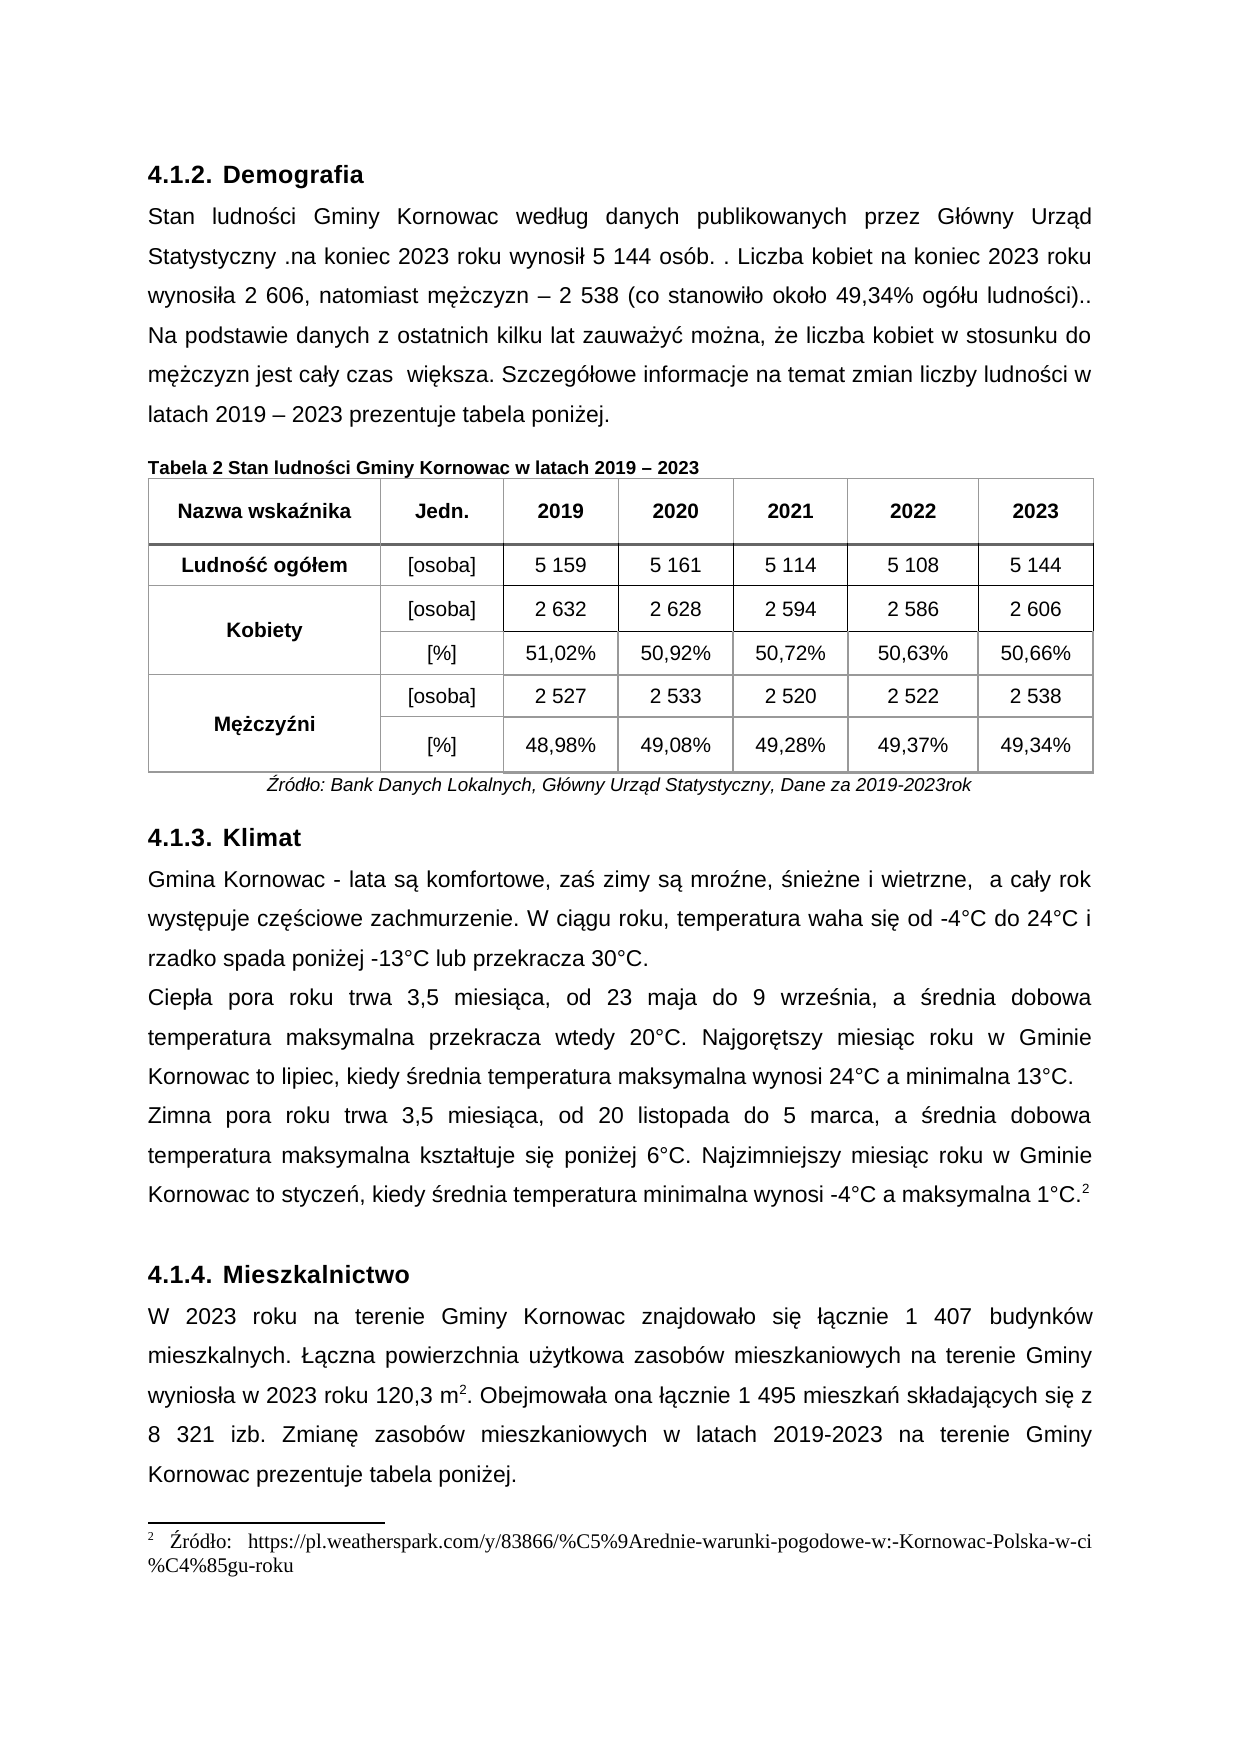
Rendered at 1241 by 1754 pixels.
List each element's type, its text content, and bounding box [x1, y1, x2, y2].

table_cell [osoba] [381, 546, 503, 585]
table_header 2022 [848, 479, 978, 543]
table_cell 50,66% [979, 632, 1092, 674]
table_cell 5 161 [619, 546, 733, 585]
table_cell Mężczyźni [149, 675, 380, 771]
text W 2023 roku na terenie Gminy Kornowac znajdowało się łącznie 1 407 budynków mieszkalnych. Łączna powierzchnia użytkowa zasobów mieszkaniowych na terenie Gminy wyniosła w 2023 roku 120,3 m2. Obejmowała ona łącznie 1 495 mieszkań składających się z 8 321 izb. Zmianę zasobów mieszkaniowych w latach 2019-2023 na terenie Gminy Kornowac prezentuje tabela poniżej. [148, 1303, 1093, 1487]
table_cell Kobiety [149, 586, 380, 674]
table_cell 51,02% [504, 632, 617, 674]
table_cell 2 527 [504, 676, 617, 716]
table_cell 5 114 [734, 546, 847, 585]
text Zimna pora roku trwa 3,5 miesiąca, od 20 listopada do 5 marca, a średnia dobowa temperatura maksymalna kształtuje się poniżej 6°C. Najzimniejszy miesiąc roku w Gminie Kornowac to styczeń, kiedy średnia temperatura minimalna wynosi -4°C a maksymalna 1°C. [148, 1102, 1093, 1208]
table_header Nazwa wskaźnika [149, 479, 380, 543]
text Stan ludności Gminy Kornowac według danych publikowanych przez Główny Urząd Statystyczny .na koniec 2023 roku wynosił 5 144 osób. . Liczba kobiet na koniec 2023 roku wynosiła 2 606, natomiast mężczyzn – 2 538 (co stanowiło około 49,34% ogółu ludności).. Na podstawie danych z ostatnich kilku lat zauważyć można, że liczba kobiet w stosunku do mężczyzn jest cały czas większa. Szczegółowe informacje na temat zmian liczby ludności w latach 2019 – 2023 prezentuje tabela poniżej. [148, 203, 1093, 427]
text Źródło: Bank Danych Lokalnych, Główny Urząd Statystyczny, Dane za 2019-2023rok [148, 773, 1093, 795]
table_cell 5 159 [504, 546, 618, 585]
table_header 2019 [504, 479, 618, 543]
table_cell 2 520 [734, 676, 847, 716]
table_header 2021 [734, 479, 847, 543]
subtitle Demografia [148, 160, 1093, 189]
subtitle Mieszkalnictwo [148, 1260, 1093, 1288]
text Ciepła pora roku trwa 3,5 miesiąca, od 23 maja do 9 września, a średnia dobowa temperatura maksymalna przekracza wtedy 20°C. Najgorętszy miesiąc roku w Gminie Kornowac to lipiec, kiedy średnia temperatura maksymalna wynosi 24°C a minimalna 13°C. [148, 984, 1093, 1089]
table_cell 49,08% [619, 718, 732, 771]
table_cell 2 538 [979, 676, 1092, 716]
table_header Jedn. [381, 479, 503, 543]
table_cell 2 533 [619, 676, 732, 716]
subtitle Klimat [148, 822, 1093, 851]
table_cell 2 628 [619, 586, 733, 631]
table_cell [%] [381, 717, 503, 771]
table_cell 50,92% [619, 632, 732, 674]
table_cell 2 522 [849, 676, 977, 716]
table_header 2023 [979, 479, 1093, 543]
table_cell 5 144 [979, 546, 1093, 585]
table_cell [osoba] [381, 675, 503, 716]
table_header 2020 [619, 479, 733, 543]
table_cell 50,72% [734, 632, 847, 674]
table_cell 5 108 [848, 546, 978, 585]
table_cell [%] [381, 632, 503, 674]
table_cell 50,63% [849, 632, 977, 674]
table_cell 2 594 [734, 586, 847, 631]
table_cell 49,28% [734, 718, 847, 771]
table_cell 2 586 [848, 586, 978, 631]
text Gmina Kornowac - lata są komfortowe, zaś zimy są mroźne, śnieżne i wietrzne, a cały rok występuje częściowe zachmurzenie. W ciągu roku, temperatura waha się od -4°C do 24°C i rzadko spada poniżej -13°C lub przekracza 30°C. [148, 866, 1093, 971]
table_cell Ludność ogółem [149, 546, 380, 585]
table_cell 2 606 [979, 586, 1093, 631]
table_cell 49,37% [849, 718, 977, 771]
table_cell 48,98% [504, 718, 617, 771]
text Tabela 2 Stan ludności Gminy Kornowac w latach 2019 – 2023 [148, 457, 1093, 478]
table_cell 2 632 [504, 586, 618, 631]
table_cell 49,34% [979, 718, 1092, 771]
table_cell [osoba] [381, 586, 503, 631]
